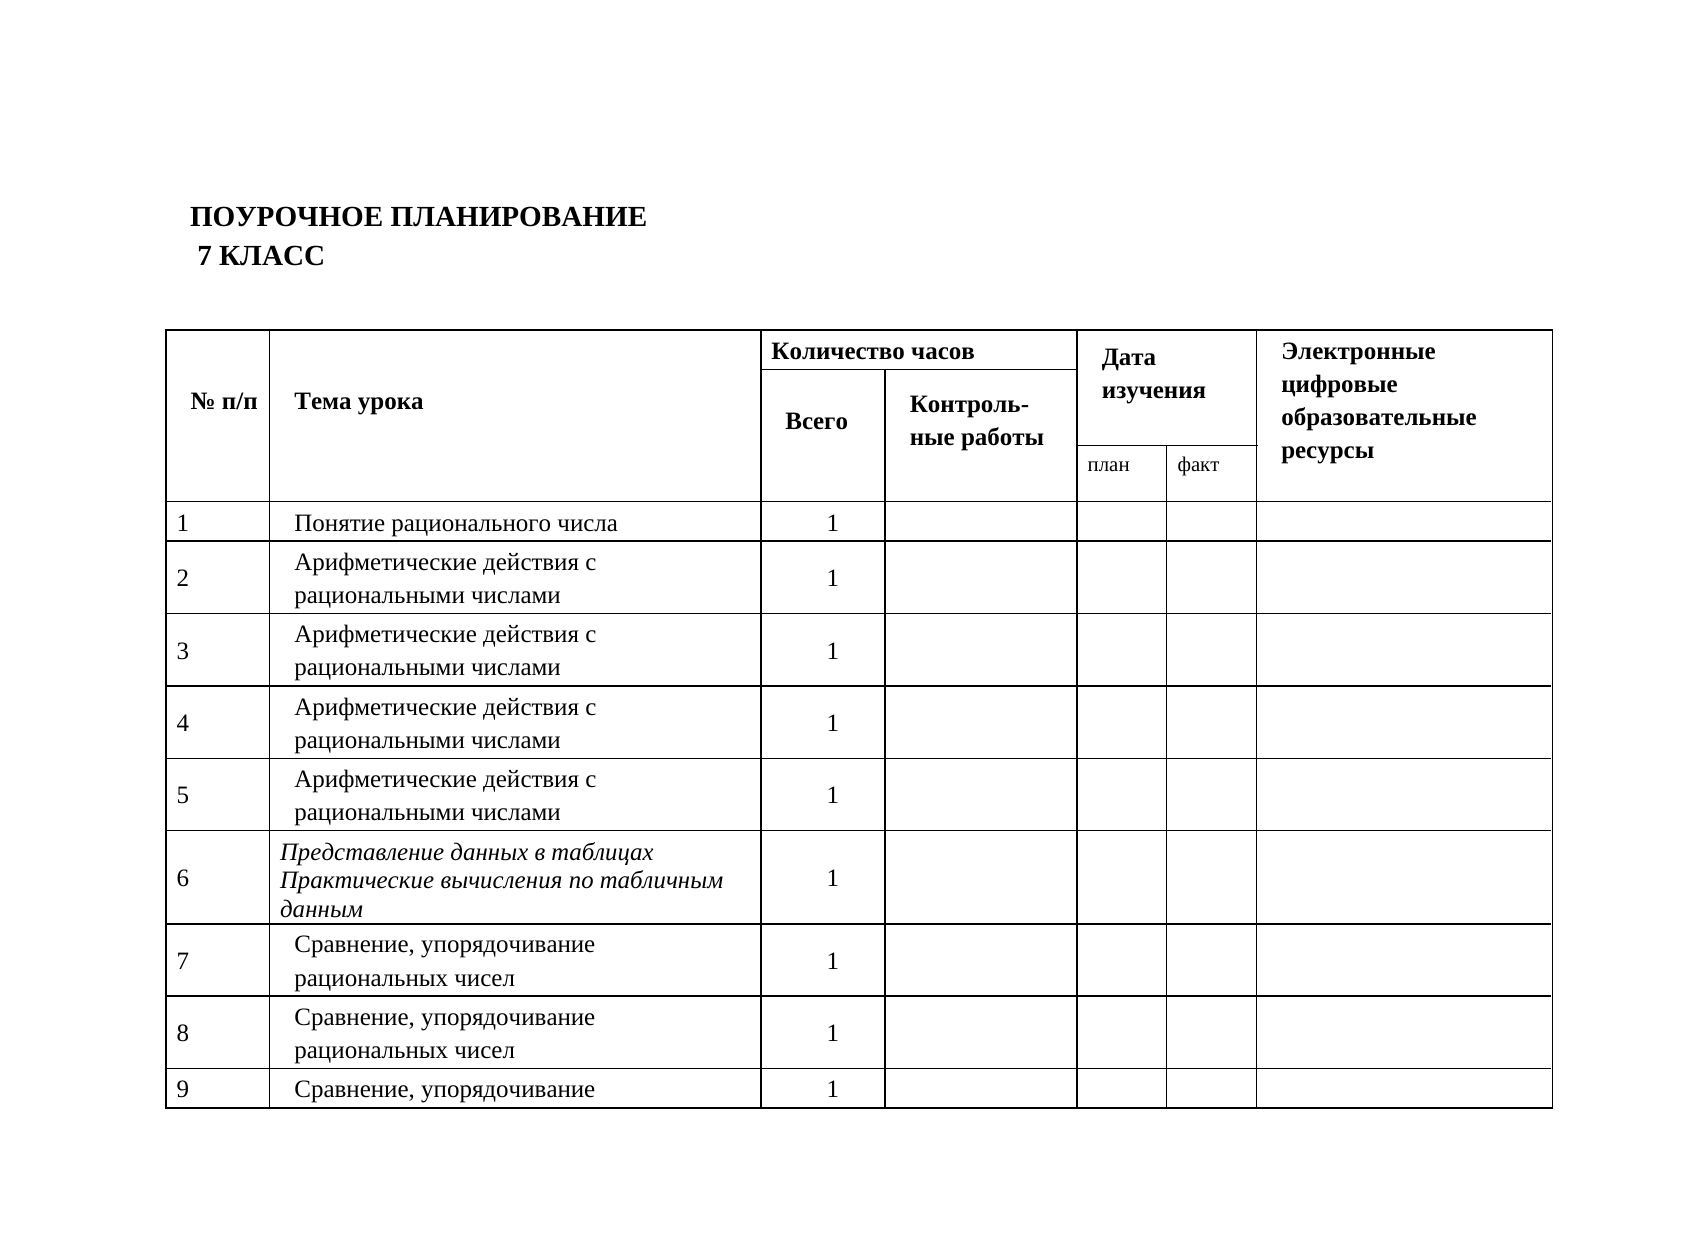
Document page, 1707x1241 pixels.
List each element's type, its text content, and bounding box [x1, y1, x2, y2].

table_cell [886, 759, 1076, 830]
table_cell [1078, 614, 1166, 685]
table_cell [886, 997, 1076, 1068]
table_cell Контроль- ные работы [886, 370, 1076, 501]
table_cell [1078, 542, 1166, 613]
table_cell [1167, 759, 1256, 830]
table_cell 1 [762, 687, 884, 757]
table_cell 4 [167, 687, 269, 757]
table_cell [1078, 997, 1166, 1068]
table_cell факт [1167, 446, 1256, 501]
table_cell [1257, 501, 1552, 540]
table_cell [886, 831, 1076, 923]
text ПОУРОЧНОЕ ПЛАНИРОВАНИЕ [190, 199, 1618, 233]
table_cell Всего [762, 370, 884, 501]
table_cell [1078, 1069, 1166, 1107]
table_cell 6 [167, 831, 269, 923]
table_cell план [1078, 446, 1166, 501]
table_cell 9 [167, 1069, 269, 1107]
table_cell 8 [167, 997, 269, 1068]
table_cell 7 [167, 925, 269, 995]
table_cell Арифметические действия с рациональными числами [270, 759, 760, 830]
table_cell 1 [762, 759, 884, 830]
table_cell [1257, 1068, 1552, 1107]
table_cell [1167, 502, 1256, 540]
table_cell 3 [167, 614, 269, 685]
table_cell [1167, 831, 1256, 923]
table_cell 2 [167, 542, 269, 613]
table_cell Сравнение, упорядочивание рациональных чисел [270, 925, 760, 995]
table_cell Арифметические действия с рациональными числами [270, 687, 760, 757]
table_cell [1078, 925, 1166, 995]
table_cell [1167, 1069, 1256, 1107]
table_cell [1167, 542, 1256, 613]
table_cell [1167, 997, 1256, 1068]
table_cell [886, 1069, 1076, 1107]
table_cell [1167, 614, 1256, 685]
text 7 КЛАСС [190, 238, 1618, 271]
table_cell 1 [762, 502, 884, 540]
table_cell 1 [762, 542, 884, 613]
table_header Количество часов [762, 331, 1076, 369]
table_cell Арифметические действия с рациональными числами [270, 542, 760, 613]
table_cell 1 [762, 925, 884, 995]
table_cell [1257, 540, 1552, 613]
table_cell Сравнение, упорядочивание рациональных чисел [270, 997, 760, 1068]
table_cell [886, 502, 1076, 540]
table_header Электронные цифровые образовательные ресурсы [1257, 331, 1552, 501]
table_header № п/п [167, 331, 269, 501]
table_cell Арифметические действия с рациональными числами [270, 614, 760, 685]
table_cell [1257, 923, 1552, 995]
table_cell [1257, 685, 1552, 757]
table_cell [1078, 831, 1166, 923]
table_cell [1257, 830, 1552, 923]
table_cell [1078, 687, 1166, 757]
table_cell [1078, 502, 1166, 540]
table_header Тема урока [270, 331, 760, 501]
table_cell 1 [167, 502, 269, 540]
table_cell [1257, 613, 1552, 685]
table_header Дата изучения [1078, 331, 1256, 445]
table_cell [886, 614, 1076, 685]
table_cell [886, 542, 1076, 613]
table_cell [1167, 925, 1256, 995]
table_cell [1257, 758, 1552, 830]
table_cell 5 [167, 759, 269, 830]
table_cell 1 [762, 1069, 884, 1107]
table_cell [1257, 995, 1552, 1068]
table_cell [886, 687, 1076, 757]
table_cell Понятие рационального числа [270, 502, 760, 540]
table_cell 1 [762, 831, 884, 923]
table_cell 1 [762, 997, 884, 1068]
table_cell [1078, 759, 1166, 830]
table_cell [886, 925, 1076, 995]
table_cell 1 [762, 614, 884, 685]
table_cell Представление данных в таблицах Практические вычисления по табличным данным [270, 831, 760, 923]
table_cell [270, 1069, 760, 1107]
table_cell [1167, 687, 1256, 757]
